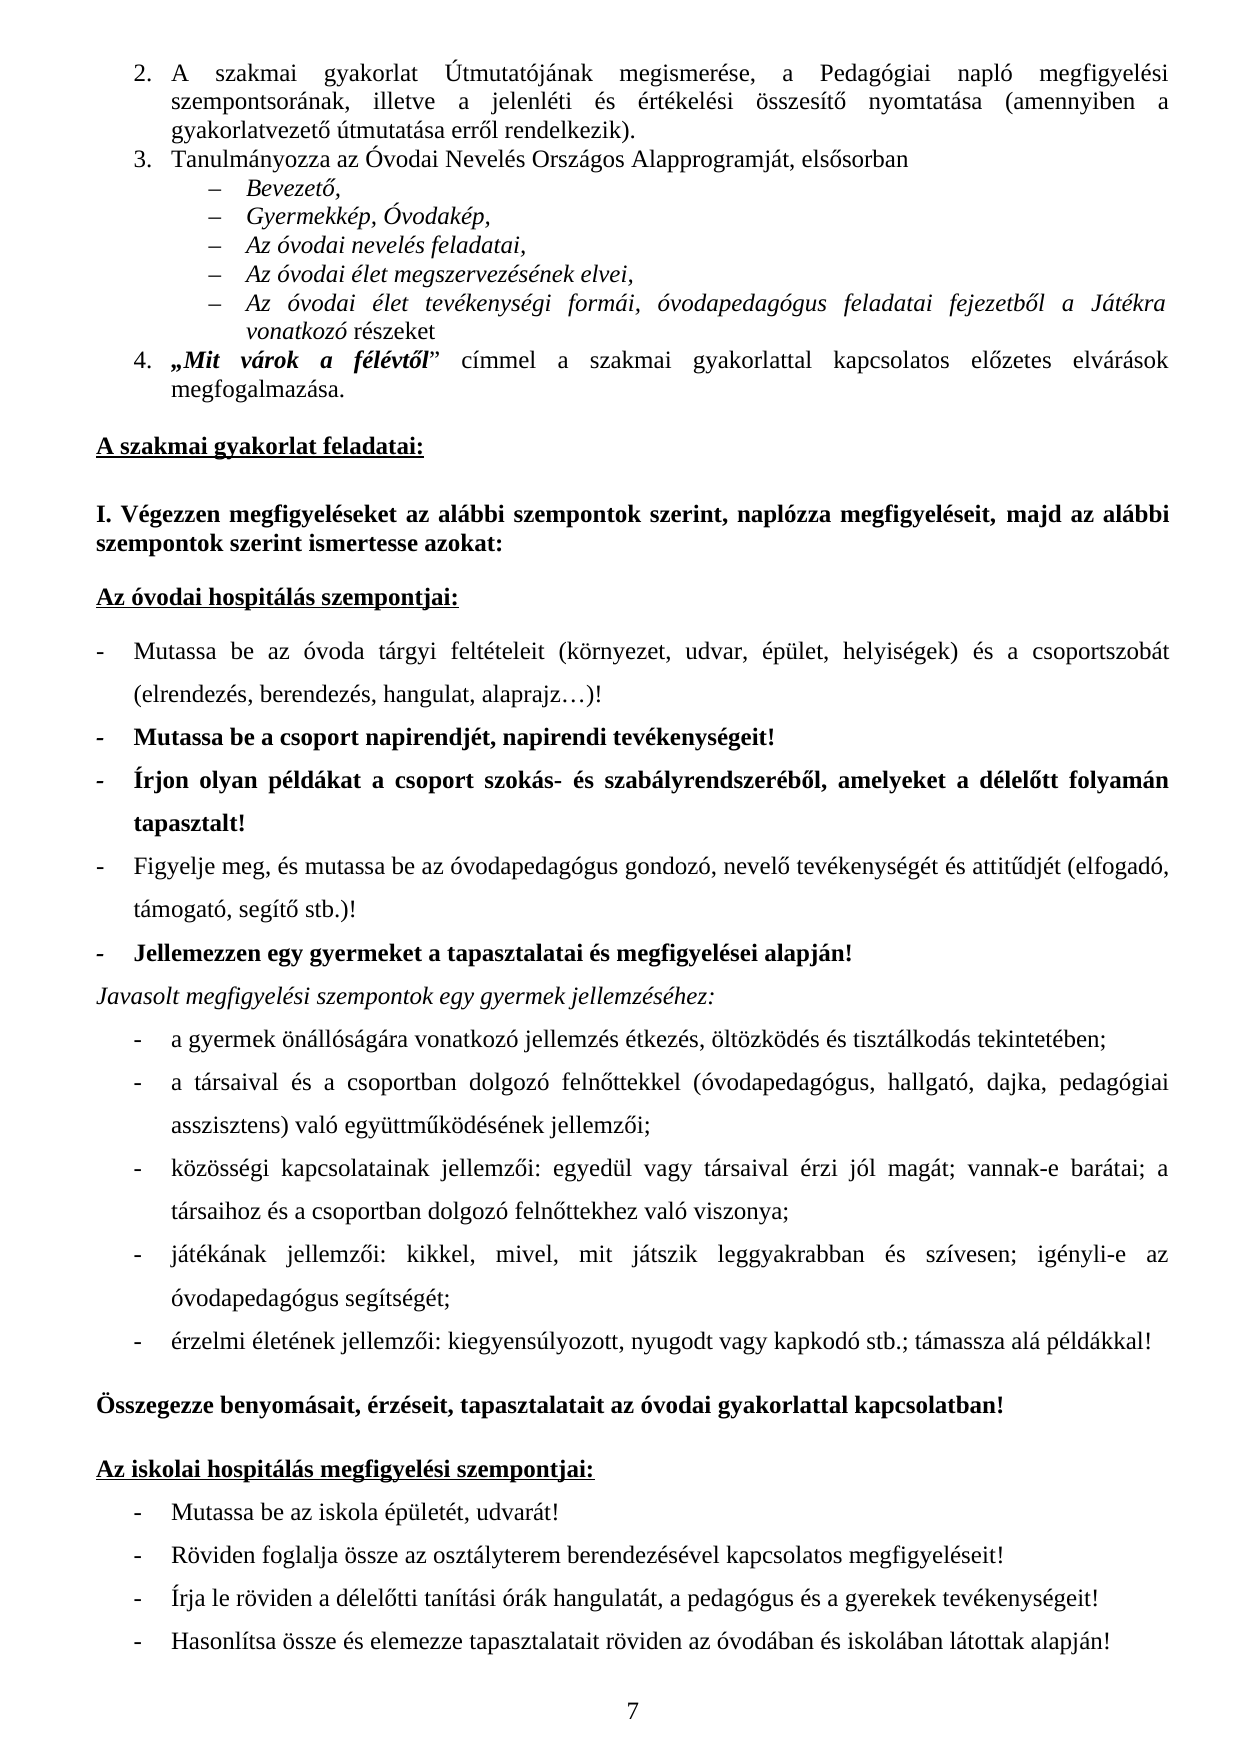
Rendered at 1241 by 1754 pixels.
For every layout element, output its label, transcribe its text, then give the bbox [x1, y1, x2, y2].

list közösségi kapcsolatainak jellemzői: egyedül vagy társaival érzi jól magát; vannak-e barátai; a társaihoz és a csoportban dolgozó felnőttekhez való viszonya; [133, 1153, 1169, 1225]
text Az iskolai hospitálás megfigyelési szempontjai: [96, 1454, 1169, 1482]
list Az óvodai élet megszervezésének elvei, [208, 259, 1169, 288]
list Jellemezzen egy gyermeket a tapasztalatai és megfigyelései alapján! [96, 938, 1169, 966]
list Figyelje meg, és mutassa be az óvodapedagógus gondozó, nevelő tevékenységét és attitűdjét (elfogadó, támogató, segítő stb.)! [96, 851, 1169, 923]
list Hasonlítsa össze és elemezze tapasztalatait röviden az óvodában és iskolában látottak alapján! [133, 1626, 1169, 1655]
list Gyermekkép, Óvodakép, [208, 201, 1169, 230]
text A szakmai gyakorlat feladatai: [96, 431, 1169, 460]
list „Mit várok a félévtől” címmel a szakmai gyakorlattal kapcsolatos előzetes elvárások megfogalmazása. [133, 345, 1169, 403]
list A szakmai gyakorlat Útmutatójának megismerése, a Pedagógiai napló megfigyelési szempontsorának, illetve a jelenléti és értékelési összesítő nyomtatása (amennyiben a gyakorlatvezető útmutatása erről rendelkezik). [133, 58, 1169, 144]
list Bevezető, [208, 173, 1169, 201]
list Tanulmányozza az Óvodai Nevelés Országos Alapprogramját, elsősorban [133, 144, 1169, 173]
list Mutassa be a csoport napirendjét, napirendi tevékenységeit! [96, 722, 1169, 751]
list játékának jellemzői: kikkel, mivel, mit játszik leggyakrabban és szívesen; igényli-e az óvodapedagógus segítségét; [133, 1239, 1169, 1311]
list Röviden foglalja össze az osztályterem berendezésével kapcsolatos megfigyeléseit! [133, 1540, 1169, 1569]
list Írjon olyan példákat a csoport szokás- és szabályrendszeréből, amelyeket a délelőtt folyamán tapasztalt! [96, 765, 1169, 837]
list Mutassa be az óvoda tárgyi feltételeit (környezet, udvar, épület, helyiségek) és a csoportszobát (elrendezés, berendezés, hangulat, alaprajz…)! [96, 636, 1169, 708]
text Javasolt megfigyelési szempontok egy gyermek jellemzéséhez: [96, 981, 1169, 1009]
list a gyermek önállóságára vonatkozó jellemzés étkezés, öltözködés és tisztálkodás tekintetében; [133, 1024, 1169, 1053]
list Az óvodai élet tevékenységi formái, óvodapedagógus feladatai fejezetből a Játékra vonatkozó részeket [208, 288, 1169, 345]
list Az óvodai nevelés feladatai, [208, 230, 1169, 259]
text Az óvodai hospitálás szempontjai: [96, 582, 1169, 611]
text I. Végezzen megfigyeléseket az alábbi szempontok szerint, naplózza megfigyeléseit, majd az alábbi szempontok szerint ismertesse azokat: [96, 499, 1169, 557]
list Írja le röviden a délelőtti tanítási órák hangulatát, a pedagógus és a gyerekek tevékenységeit! [133, 1583, 1169, 1612]
text Összegezze benyomásait, érzéseit, tapasztalatait az óvodai gyakorlattal kapcsolatban! [96, 1390, 1169, 1418]
list Mutassa be az iskola épületét, udvarát! [133, 1497, 1169, 1526]
list a társaival és a csoportban dolgozó felnőttekkel (óvodapedagógus, hallgató, dajka, pedagógiai asszisztens) való együttműködésének jellemzői; [133, 1067, 1169, 1139]
list érzelmi életének jellemzői: kiegyensúlyozott, nyugodt vagy kapkodó stb.; támassza alá példákkal! [133, 1326, 1169, 1354]
